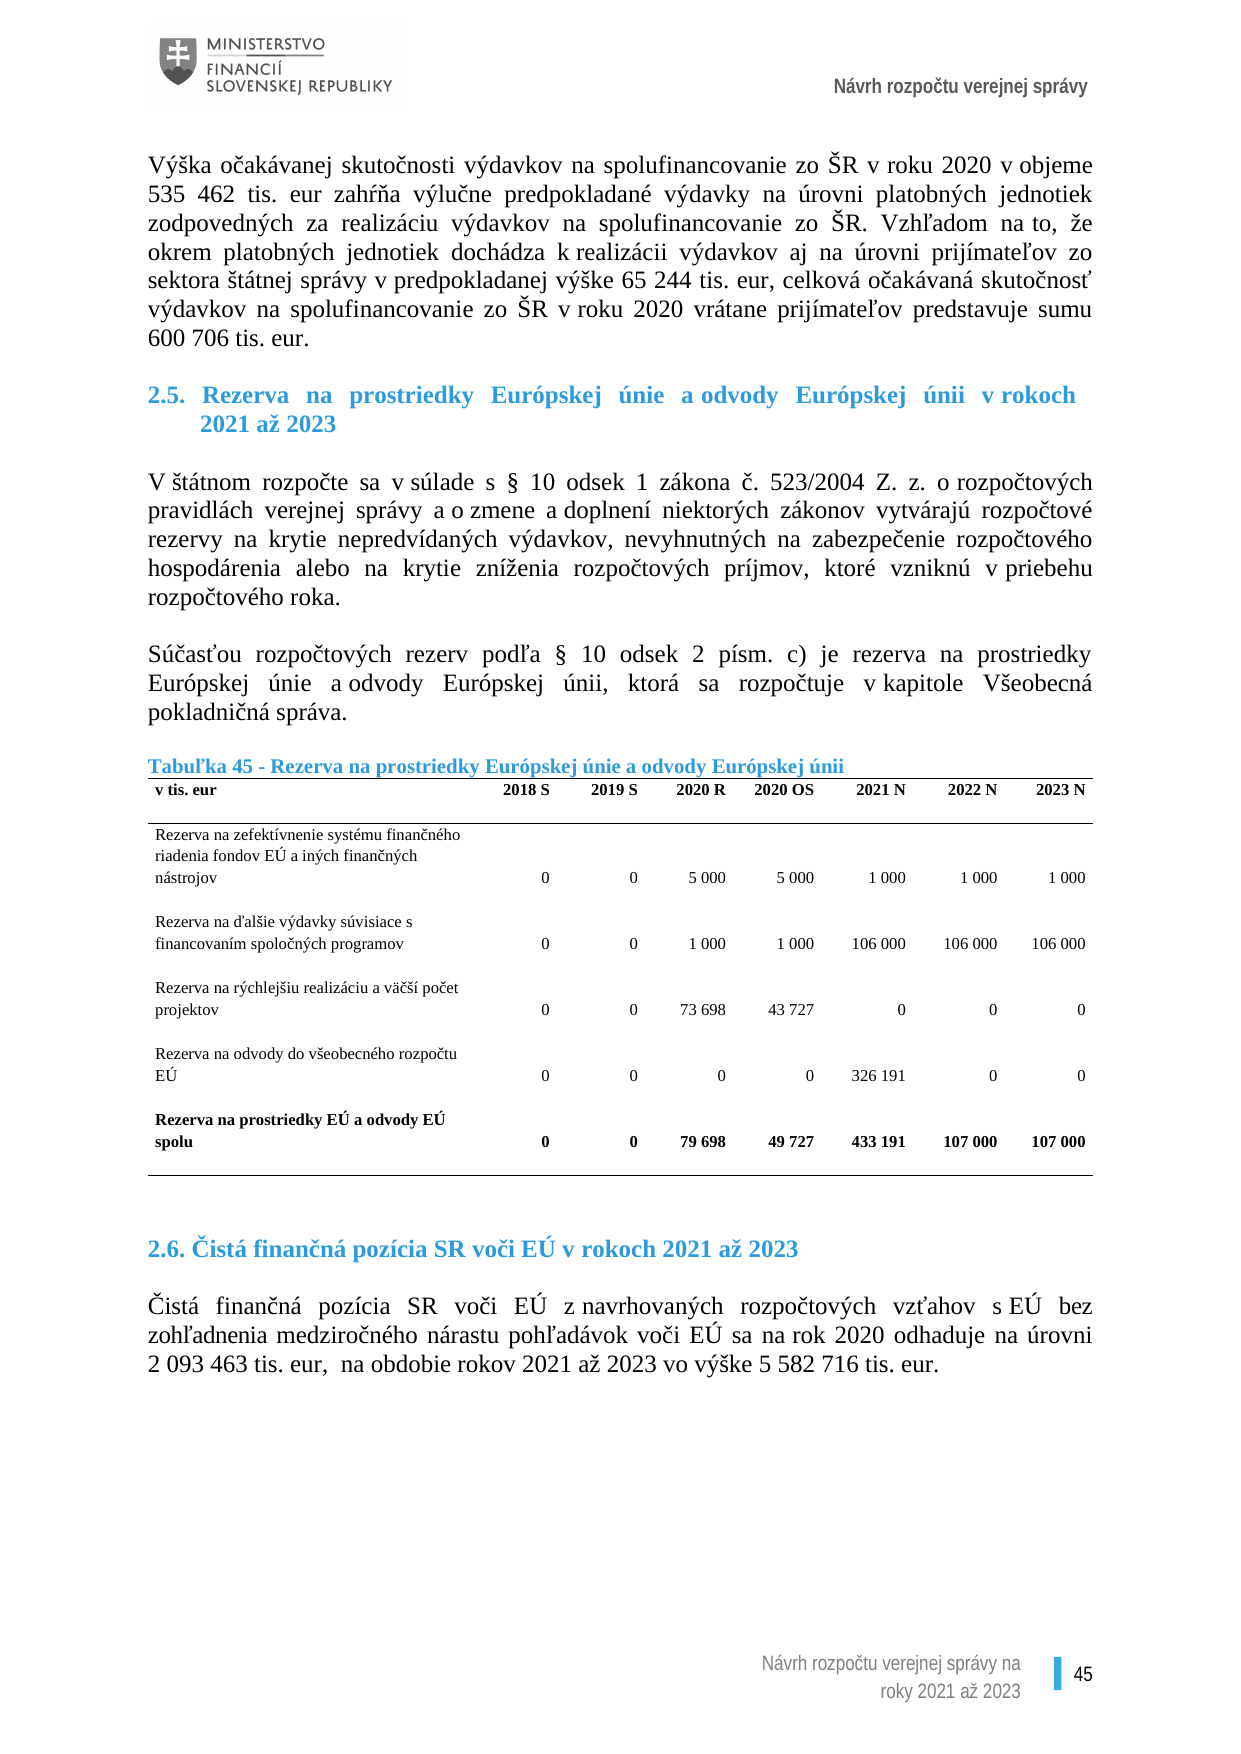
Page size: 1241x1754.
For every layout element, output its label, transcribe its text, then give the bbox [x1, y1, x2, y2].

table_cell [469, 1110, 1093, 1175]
text 2.6. Čistá finančná pozícia SR voči EÚ v rokoch 2021 až 2023 [148, 1234, 1093, 1263]
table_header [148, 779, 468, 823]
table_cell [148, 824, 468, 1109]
text Tabuľka 45 - Rezerva na prostriedky Európskej únie a odvody Európskej únii [148, 754, 1093, 778]
picture [147, 22, 407, 110]
text V štátnom rozpočte sa v súlade s § 10 odsek 1 zákona č. 523/2004 Z. z. o rozpočtových pravidlách verejnej správy a o zmene a doplnení niektorých zákonov vytvárajú rozpočtové rezervy na krytie nepredvídaných výdavkov, nevyhnutných na zabezpečenie rozpočtového hospodárenia alebo na krytie zníženia rozpočtových príjmov, ktoré vzniknú v priebehu rozpočtového roka. [148, 467, 1093, 611]
text Súčasťou rozpočtových rezerv podľa § 10 odsek 2 písm. c) je rezerva na prostriedky Európskej únie a odvody Európskej únii, ktorá sa rozpočtuje v kapitole Všeobecná pokladničná správa. [148, 639, 1093, 726]
text 2.5. Rezerva na prostriedky Európskej únie a odvody Európskej únii v rokoch 2021 až 2023 [148, 381, 1093, 438]
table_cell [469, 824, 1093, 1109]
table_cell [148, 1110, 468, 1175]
text Čistá finančná pozícia SR voči EÚ z navrhovaných rozpočtových vzťahov s EÚ bez zohľadnenia medziročného nárastu pohľadávok voči EÚ sa na rok 2020 odhaduje na úrovni 2 093 463 tis. eur, na obdobie rokov 2021 až 2023 vo výške 5 582 716 tis. eur. [148, 1291, 1093, 1378]
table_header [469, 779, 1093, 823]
text Výška očakávanej skutočnosti výdavkov na spolufinancovanie zo ŠR v roku 2020 v objeme 535 462 tis. eur zahŕňa výlučne predpokladané výdavky na úrovni platobných jednotiek zodpovedných za realizáciu výdavkov na spolufinancovanie zo ŠR. Vzhľadom na to, že okrem platobných jednotiek dochádza k realizácii výdavkov aj na úrovni prijímateľov zo sektora štátnej správy v predpokladanej výške 65 244 tis. eur, celková očakávaná skutočnosť výdavkov na spolufinancovanie zo ŠR v roku 2020 vrátane prijímateľov predstavuje sumu 600 706 tis. eur. [148, 151, 1093, 352]
